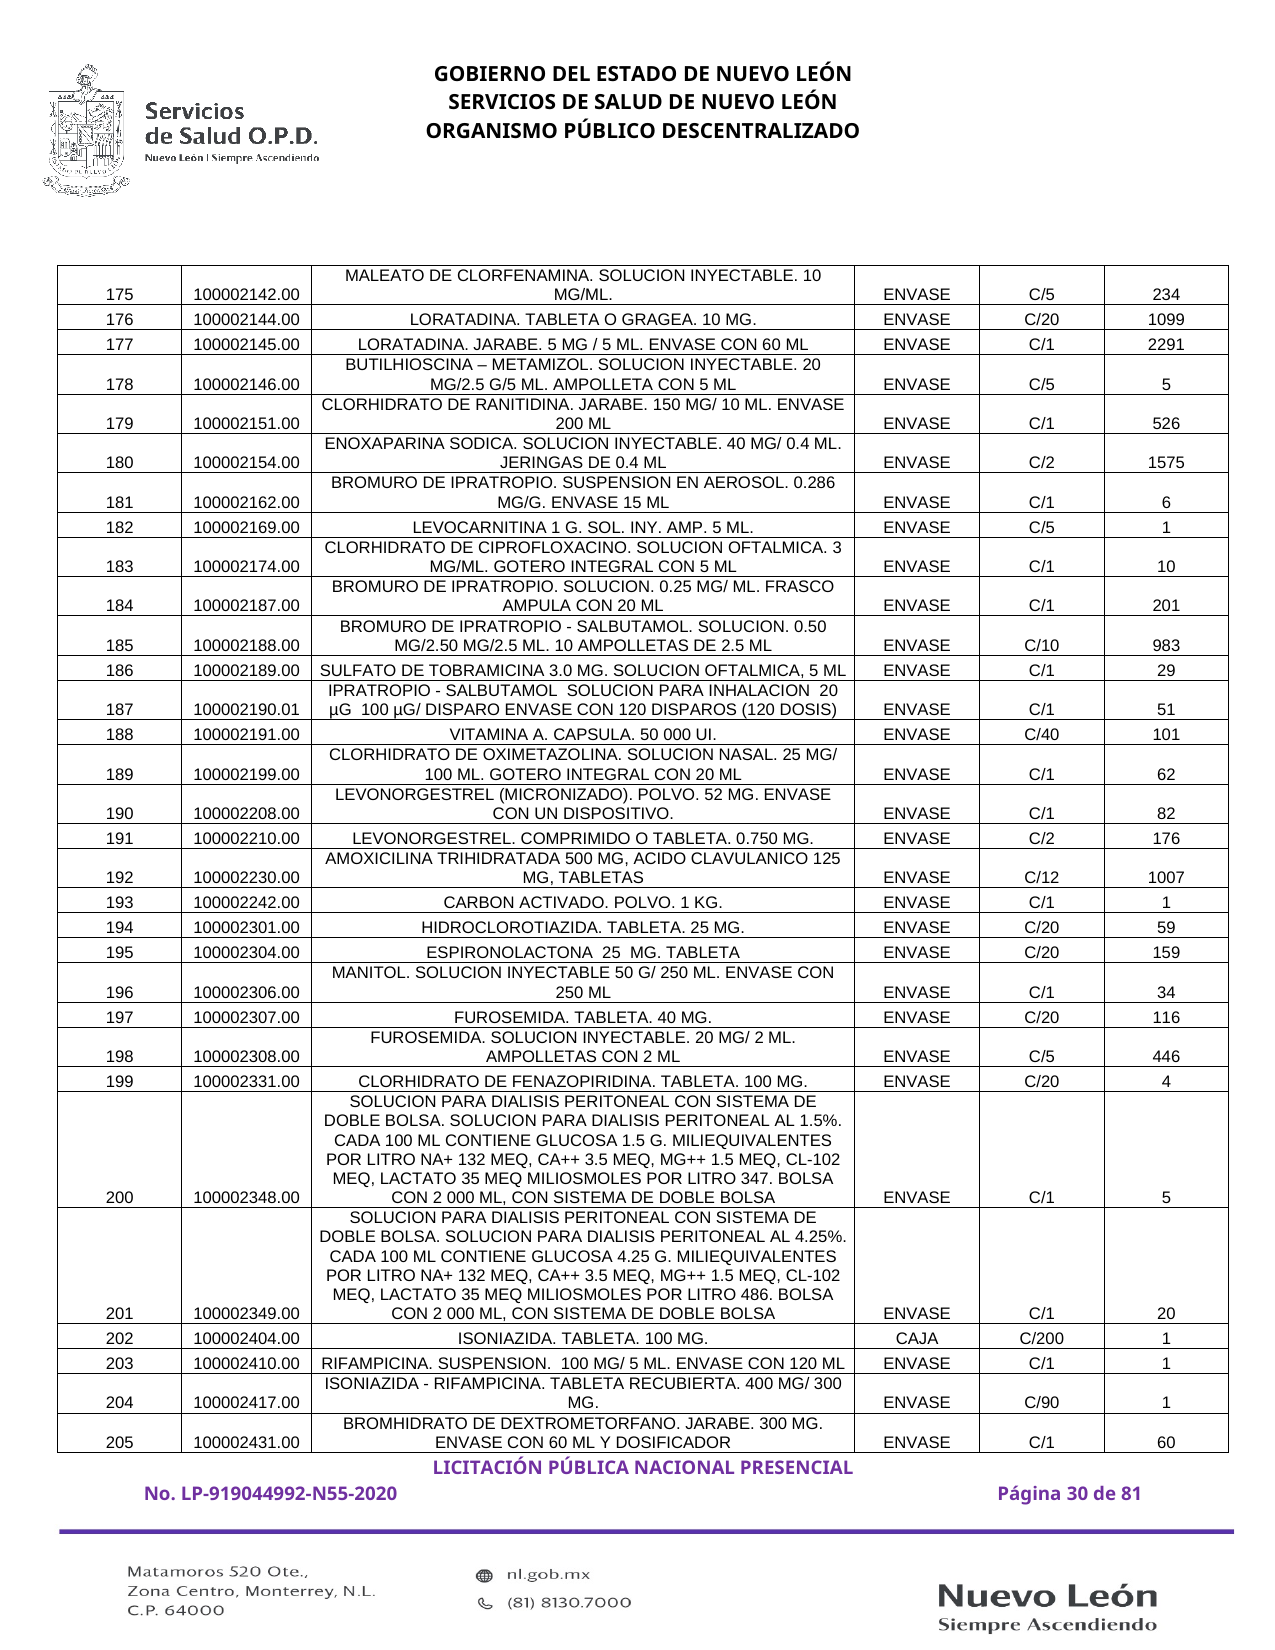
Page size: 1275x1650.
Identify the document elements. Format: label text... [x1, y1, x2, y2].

table_cell 194 [58, 913, 181, 937]
table_cell 100002151.00 [182, 395, 311, 433]
table_cell 100002242.00 [182, 888, 311, 912]
table_cell 197 [58, 1003, 181, 1027]
table_cell 1 [1105, 888, 1228, 912]
table_cell 100002404.00 [182, 1324, 311, 1348]
table_cell 100002306.00 [182, 963, 311, 1002]
table_cell 182 [58, 513, 181, 537]
table_cell ENVASE [855, 616, 979, 655]
table_cell 100002169.00 [182, 513, 311, 537]
table_cell 198 [58, 1028, 181, 1066]
table_cell MANITOL. SOLUCION INYECTABLE 50 G/ 250 ML. ENVASE CON 250 ML [312, 963, 854, 1002]
table_cell 4 [1105, 1067, 1228, 1091]
table_cell 100002145.00 [182, 330, 311, 354]
table_cell C/1 [980, 538, 1104, 576]
table_cell C/1 [980, 1208, 1104, 1323]
table_cell 1099 [1105, 305, 1228, 329]
table_cell 100002146.00 [182, 355, 311, 393]
table_cell ENVASE [855, 513, 979, 537]
table_cell 183 [58, 538, 181, 576]
table_cell 100002174.00 [182, 538, 311, 576]
table_cell C/1 [980, 577, 1104, 615]
table_cell FUROSEMIDA. SOLUCION INYECTABLE. 20 MG/ 2 ML. AMPOLLETAS CON 2 ML [312, 1028, 854, 1066]
table_cell 62 [1105, 745, 1228, 783]
table_cell ENVASE [855, 1208, 979, 1323]
table_cell LORATADINA. TABLETA O GRAGEA. 10 MG. [312, 305, 854, 329]
table_cell 100002307.00 [182, 1003, 311, 1027]
table_cell C/200 [980, 1324, 1104, 1348]
table_cell 1 [1105, 1324, 1228, 1348]
table_cell 199 [58, 1067, 181, 1091]
table_cell 205 [58, 1414, 181, 1452]
table_cell SULFATO DE TOBRAMICINA 3.0 MG. SOLUCION OFTALMICA, 5 ML [312, 656, 854, 680]
table_cell 192 [58, 849, 181, 887]
table_cell 2291 [1105, 330, 1228, 354]
table_cell 189 [58, 745, 181, 783]
table_cell RIFAMPICINA. SUSPENSION. 100 MG/ 5 ML. ENVASE CON 120 ML [312, 1349, 854, 1373]
table_cell 202 [58, 1324, 181, 1348]
table_cell 100002199.00 [182, 745, 311, 783]
table_cell 82 [1105, 785, 1228, 823]
table_cell 193 [58, 888, 181, 912]
table_cell ENVASE [855, 538, 979, 576]
table_cell C/1 [980, 745, 1104, 783]
table_cell ENVASE [855, 395, 979, 433]
table_cell 1 [1105, 1349, 1228, 1373]
table_cell C/5 [980, 1028, 1104, 1066]
table_cell C/20 [980, 1003, 1104, 1027]
table_cell ENVASE [855, 355, 979, 393]
table_cell 190 [58, 785, 181, 823]
table_cell 191 [58, 824, 181, 848]
picture [7, 7, 354, 253]
table_cell BROMHIDRATO DE DEXTROMETORFANO. JARABE. 300 MG. ENVASE CON 60 ML Y DOSIFICADOR [312, 1414, 854, 1452]
table_cell HIDROCLOROTIAZIDA. TABLETA. 25 MG. [312, 913, 854, 937]
table_cell C/1 [980, 473, 1104, 512]
table_cell 100002304.00 [182, 938, 311, 962]
table_cell 100002187.00 [182, 577, 311, 615]
table_cell 1 [1105, 1374, 1228, 1412]
table_cell 100002431.00 [182, 1414, 311, 1452]
table_cell C/2 [980, 434, 1104, 472]
table_cell 100002154.00 [182, 434, 311, 472]
table_cell ENVASE [855, 1374, 979, 1412]
table_cell 100002410.00 [182, 1349, 311, 1373]
table_cell 177 [58, 330, 181, 354]
table_cell 100002162.00 [182, 473, 311, 512]
table_cell C/1 [980, 656, 1104, 680]
table_cell 186 [58, 656, 181, 680]
table_cell 178 [58, 355, 181, 393]
table_cell ISONIAZIDA. TABLETA. 100 MG. [312, 1324, 854, 1348]
table_cell C/20 [980, 1067, 1104, 1091]
table_cell BROMURO DE IPRATROPIO - SALBUTAMOL. SOLUCION. 0.50 MG/2.50 MG/2.5 ML. 10 AMPOLLETAS DE 2.5 ML [312, 616, 854, 655]
table_cell C/90 [980, 1374, 1104, 1412]
table_cell 20 [1105, 1208, 1228, 1323]
table_cell ENVASE [855, 745, 979, 783]
table_cell ENVASE [855, 913, 979, 937]
table_cell 51 [1105, 681, 1228, 719]
table_cell 180 [58, 434, 181, 472]
table_cell 176 [1105, 824, 1228, 848]
table_cell 200 [58, 1092, 181, 1207]
table_cell CARBON ACTIVADO. POLVO. 1 KG. [312, 888, 854, 912]
table_cell 179 [58, 395, 181, 433]
table_cell 100002190.01 [182, 681, 311, 719]
table_cell ENVASE [855, 681, 979, 719]
table_cell 10 [1105, 538, 1228, 576]
table_cell C/10 [980, 616, 1104, 655]
table_cell ENVASE [855, 1092, 979, 1207]
table_cell IPRATROPIO - SALBUTAMOL SOLUCION PARA INHALACION 20 µG 100 µG/ DISPARO ENVASE CON 120 DISPAROS (120 DOSIS) [312, 681, 854, 719]
table_cell 34 [1105, 963, 1228, 1002]
table_cell 983 [1105, 616, 1228, 655]
table_cell ENVASE [855, 824, 979, 848]
table_cell C/2 [980, 824, 1104, 848]
table_cell C/40 [980, 720, 1104, 744]
table_cell SOLUCION PARA DIALISIS PERITONEAL CON SISTEMA DE DOBLE BOLSA. SOLUCION PARA DIALISIS PERITONEAL AL 4.25%. CADA 100 ML CONTIENE GLUCOSA 4.25 G. MILIEQUIVALENTES POR LITRO NA+ 132 MEQ, CA++ 3.5 MEQ, MG++ 1.5 MEQ, CL-102 MEQ, LACTATO 35 MEQ MILIOSMOLES POR LITRO 486. BOLSA CON 2 000 ML, CON SISTEMA DE DOBLE BOLSA [312, 1208, 854, 1323]
table_cell ENVASE [855, 1003, 979, 1027]
table_cell 100002144.00 [182, 305, 311, 329]
table_cell C/1 [980, 1349, 1104, 1373]
table_cell C/5 [980, 513, 1104, 537]
table_cell 187 [58, 681, 181, 719]
table_cell 100002308.00 [182, 1028, 311, 1066]
table_cell ENVASE [855, 1028, 979, 1066]
table_cell 60 [1105, 1414, 1228, 1452]
table_cell ENVASE [855, 849, 979, 887]
table_cell ENVASE [855, 266, 979, 304]
table_cell 101 [1105, 720, 1228, 744]
table_cell ENVASE [855, 656, 979, 680]
table_cell C/1 [980, 1414, 1104, 1452]
table_cell 188 [58, 720, 181, 744]
table_cell C/1 [980, 330, 1104, 354]
table_cell ISONIAZIDA - RIFAMPICINA. TABLETA RECUBIERTA. 400 MG/ 300 MG. [312, 1374, 854, 1412]
table_cell 195 [58, 938, 181, 962]
table_cell 1575 [1105, 434, 1228, 472]
table_cell ENVASE [855, 938, 979, 962]
table_cell ENVASE [855, 1414, 979, 1452]
table_cell LEVONORGESTREL. COMPRIMIDO O TABLETA. 0.750 MG. [312, 824, 854, 848]
table_cell 526 [1105, 395, 1228, 433]
table_cell C/1 [980, 785, 1104, 823]
table_cell 181 [58, 473, 181, 512]
table_cell 100002191.00 [182, 720, 311, 744]
table_cell 6 [1105, 473, 1228, 512]
table_cell LORATADINA. JARABE. 5 MG / 5 ML. ENVASE CON 60 ML [312, 330, 854, 354]
table_cell 176 [58, 305, 181, 329]
table_cell 116 [1105, 1003, 1228, 1027]
table_cell ENVASE [855, 473, 979, 512]
table_cell 201 [1105, 577, 1228, 615]
table_cell 234 [1105, 266, 1228, 304]
table_cell 1007 [1105, 849, 1228, 887]
table_cell 100002189.00 [182, 656, 311, 680]
table_cell CLORHIDRATO DE FENAZOPIRIDINA. TABLETA. 100 MG. [312, 1067, 854, 1091]
picture [54, 1524, 1235, 1641]
table_cell 100002230.00 [182, 849, 311, 887]
table_cell 100002349.00 [182, 1208, 311, 1323]
table_cell 100002142.00 [182, 266, 311, 304]
table_cell 203 [58, 1349, 181, 1373]
table_cell LEVONORGESTREL (MICRONIZADO). POLVO. 52 MG. ENVASE CON UN DISPOSITIVO. [312, 785, 854, 823]
table_cell ENVASE [855, 888, 979, 912]
table_cell CLORHIDRATO DE RANITIDINA. JARABE. 150 MG/ 10 ML. ENVASE 200 ML [312, 395, 854, 433]
table_cell 184 [58, 577, 181, 615]
table_cell 5 [1105, 1092, 1228, 1207]
table_cell 100002301.00 [182, 913, 311, 937]
table_cell 201 [58, 1208, 181, 1323]
table_cell 159 [1105, 938, 1228, 962]
table_cell ENVASE [855, 1067, 979, 1091]
table_cell C/1 [980, 681, 1104, 719]
table_cell 100002188.00 [182, 616, 311, 655]
table_cell ENVASE [855, 720, 979, 744]
table_cell 100002208.00 [182, 785, 311, 823]
table_cell 175 [58, 266, 181, 304]
table_cell 1 [1105, 513, 1228, 537]
table_cell 5 [1105, 355, 1228, 393]
table_cell CLORHIDRATO DE CIPROFLOXACINO. SOLUCION OFTALMICA. 3 MG/ML. GOTERO INTEGRAL CON 5 ML [312, 538, 854, 576]
table_cell CAJA [855, 1324, 979, 1348]
table_cell C/20 [980, 938, 1104, 962]
table_cell 446 [1105, 1028, 1228, 1066]
table_cell 100002210.00 [182, 824, 311, 848]
table_cell ENVASE [855, 330, 979, 354]
table_cell 29 [1105, 656, 1228, 680]
table_cell ENVASE [855, 963, 979, 1002]
table_cell CLORHIDRATO DE OXIMETAZOLINA. SOLUCION NASAL. 25 MG/ 100 ML. GOTERO INTEGRAL CON 20 ML [312, 745, 854, 783]
table_cell C/5 [980, 266, 1104, 304]
table_cell BROMURO DE IPRATROPIO. SUSPENSION EN AEROSOL. 0.286 MG/G. ENVASE 15 ML [312, 473, 854, 512]
table_cell FUROSEMIDA. TABLETA. 40 MG. [312, 1003, 854, 1027]
table_cell C/1 [980, 1092, 1104, 1207]
table_cell C/20 [980, 913, 1104, 937]
table_cell 204 [58, 1374, 181, 1412]
table_cell VITAMINA A. CAPSULA. 50 000 UI. [312, 720, 854, 744]
table_cell C/1 [980, 395, 1104, 433]
table_cell ENVASE [855, 434, 979, 472]
table_cell BUTILHIOSCINA – METAMIZOL. SOLUCION INYECTABLE. 20 MG/2.5 G/5 ML. AMPOLLETA CON 5 ML [312, 355, 854, 393]
table_cell AMOXICILINA TRIHIDRATADA 500 MG, ACIDO CLAVULANICO 125 MG, TABLETAS [312, 849, 854, 887]
table_cell C/5 [980, 355, 1104, 393]
table_cell 59 [1105, 913, 1228, 937]
table_cell C/1 [980, 888, 1104, 912]
table_cell 196 [58, 963, 181, 1002]
table_cell ENVASE [855, 1349, 979, 1373]
table_cell ENVASE [855, 785, 979, 823]
table_cell 100002331.00 [182, 1067, 311, 1091]
table_cell C/20 [980, 305, 1104, 329]
table_cell BROMURO DE IPRATROPIO. SOLUCION. 0.25 MG/ ML. FRASCO AMPULA CON 20 ML [312, 577, 854, 615]
table_cell 100002417.00 [182, 1374, 311, 1412]
table_cell C/1 [980, 963, 1104, 1002]
table_cell ENVASE [855, 305, 979, 329]
table_cell ENOXAPARINA SODICA. SOLUCION INYECTABLE. 40 MG/ 0.4 ML. JERINGAS DE 0.4 ML [312, 434, 854, 472]
table_cell SOLUCION PARA DIALISIS PERITONEAL CON SISTEMA DE DOBLE BOLSA. SOLUCION PARA DIALISIS PERITONEAL AL 1.5%. CADA 100 ML CONTIENE GLUCOSA 1.5 G. MILIEQUIVALENTES POR LITRO NA+ 132 MEQ, CA++ 3.5 MEQ, MG++ 1.5 MEQ, CL-102 MEQ, LACTATO 35 MEQ MILIOSMOLES POR LITRO 347. BOLSA CON 2 000 ML, CON SISTEMA DE DOBLE BOLSA [312, 1092, 854, 1207]
table_cell 100002348.00 [182, 1092, 311, 1207]
table_cell LEVOCARNITINA 1 G. SOL. INY. AMP. 5 ML. [312, 513, 854, 537]
table_cell 185 [58, 616, 181, 655]
table_cell ESPIRONOLACTONA 25 MG. TABLETA [312, 938, 854, 962]
table_cell C/12 [980, 849, 1104, 887]
table_cell MALEATO DE CLORFENAMINA. SOLUCION INYECTABLE. 10 MG/ML. [312, 266, 854, 304]
table_cell ENVASE [855, 577, 979, 615]
